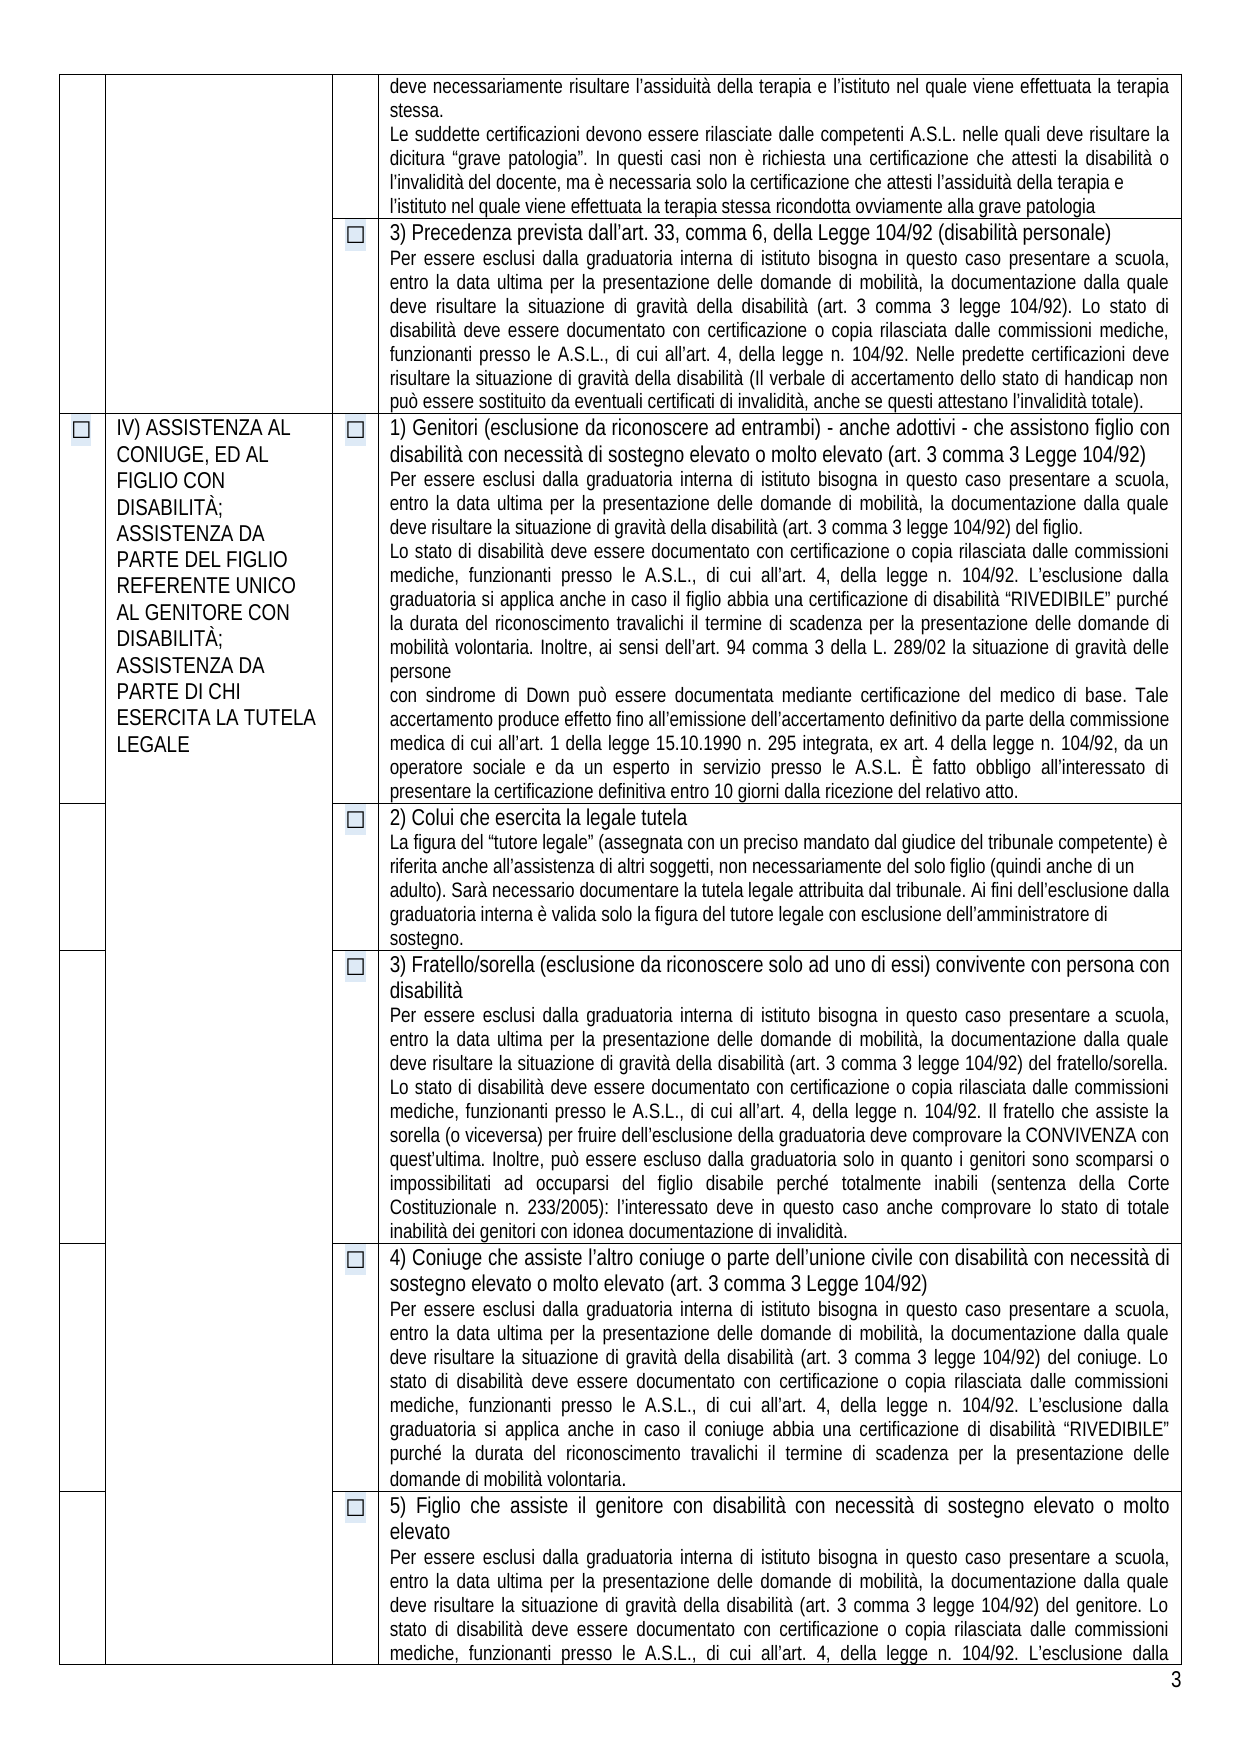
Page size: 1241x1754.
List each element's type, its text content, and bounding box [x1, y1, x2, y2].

table_cell [60, 1244, 105, 1491]
table_cell [333, 414, 378, 802]
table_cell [379, 75, 1181, 218]
table_cell 2) Colui che esercita la legale tutela La figura del “tutore legale” (assegnata con un preciso mandato dal giudice del tribunale competente) è riferita anche all’assistenza di altri soggetti, non necessariamente del solo figlio (quindi anche di un adulto). Sarà necessario documentare la tutela legale attribuita dal tribunale. Ai fini dell’esclusione dalla graduatoria interna è valida solo la figura del tutore legale con esclusione dell’amministratore di sostegno. [379, 804, 1181, 950]
table_cell [333, 1492, 378, 1664]
table_cell [333, 1244, 378, 1491]
table_cell [333, 219, 378, 413]
table_cell [333, 75, 378, 218]
table_cell [333, 951, 378, 1243]
table_cell [60, 804, 105, 950]
table_cell [60, 1492, 105, 1664]
table_cell 4) Coniuge che assiste l’altro coniuge o parte dell’unione civile con disabilità con necessità di sostegno elevato o molto elevato (art. 3 comma 3 Legge 104/92) Per essere esclusi dalla graduatoria interna di istituto bisogna in questo caso presentare a scuola, entro la data ultima per la presentazione delle domande di mobilità, la documentazione dalla quale deve risultare la situazione di gravità della disabilità (art. 3 comma 3 legge 104/92) del coniuge. Lo stato di disabilità deve essere documentato con certificazione o copia rilasciata dalle commissioni mediche, funzionanti presso le A.S.L., di cui all’art. 4, della legge n. 104/92. L’esclusione dalla graduatoria si applica anche in caso il coniuge abbia una certificazione di disabilità “RIVEDIBILE” purché la durata del riconoscimento travalichi il termine di scadenza per la presentazione delle domande di mobilità volontaria. [379, 1244, 1181, 1491]
table_cell [60, 951, 105, 1243]
table_cell 3) Fratello/sorella (esclusione da riconoscere solo ad uno di essi) convivente con persona con disabilità Per essere esclusi dalla graduatoria interna di istituto bisogna in questo caso presentare a scuola, entro la data ultima per la presentazione delle domande di mobilità, la documentazione dalla quale deve risultare la situazione di gravità della disabilità (art. 3 comma 3 legge 104/92) del fratello/sorella. Lo stato di disabilità deve essere documentato con certificazione o copia rilasciata dalle commissioni mediche, funzionanti presso le A.S.L., di cui all’art. 4, della legge n. 104/92. Il fratello che assiste la sorella (o viceversa) per fruire dell’esclusione della graduatoria deve comprovare la CONVIVENZA con quest’ultima. Inoltre, può essere escluso dalla graduatoria solo in quanto i genitori sono scomparsi o impossibilitati ad occuparsi del figlio disabile perché totalmente inabili (sentenza della Corte Costituzionale n. 233/2005): l’interessato deve in questo caso anche comprovare lo stato di totale inabilità dei genitori con idonea documentazione di invalidità. [379, 951, 1181, 1243]
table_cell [379, 1492, 1181, 1664]
table_cell [60, 414, 105, 802]
table_cell 1) Genitori (esclusione da riconoscere ad entrambi) - anche adottivi - che assistono figlio con disabilità con necessità di sostegno elevato o molto elevato (art. 3 comma 3 Legge 104/92) Per essere esclusi dalla graduatoria interna di istituto bisogna in questo caso presentare a scuola, entro la data ultima per la presentazione delle domande di mobilità, la documentazione dalla quale deve risultare la situazione di gravità della disabilità (art. 3 comma 3 legge 104/92) del figlio. Lo stato di disabilità deve essere documentato con certificazione o copia rilasciata dalle commissioni mediche, funzionanti presso le A.S.L., di cui all’art. 4, della legge n. 104/92. L’esclusione dalla graduatoria si applica anche in caso il figlio abbia una certificazione di disabilità “RIVEDIBILE” purché la durata del riconoscimento travalichi il termine di scadenza per la presentazione delle domande di mobilità volontaria. Inoltre, ai sensi dell’art. 94 comma 3 della L. 289/02 la situazione di gravità delle persone con sindrome di Down può essere documentata mediante certificazione del medico di base. Tale accertamento produce effetto fino all’emissione dell’accertamento definitivo da parte della commissione medica di cui all’art. 1 della legge 15.10.1990 n. 295 integrata, ex art. 4 della legge n. 104/92, da un operatore sociale e da un esperto in servizio presso le A.S.L. È fatto obbligo all’interessato di presentare la certificazione definitiva entro 10 giorni dalla ricezione del relativo atto. [379, 414, 1181, 802]
table_cell [333, 804, 378, 950]
table_cell 3) Precedenza prevista dall’art. 33, comma 6, della Legge 104/92 (disabilità personale) Per essere esclusi dalla graduatoria interna di istituto bisogna in questo caso presentare a scuola, entro la data ultima per la presentazione delle domande di mobilità, la documentazione dalla quale deve risultare la situazione di gravità della disabilità (art. 3 comma 3 legge 104/92). Lo stato di disabilità deve essere documentato con certificazione o copia rilasciata dalle commissioni mediche, funzionanti presso le A.S.L., di cui all’art. 4, della legge n. 104/92. Nelle predette certificazioni deve risultare la situazione di gravità della disabilità (Il verbale di accertamento dello stato di handicap non può essere sostituito da eventuali certificati di invalidità, anche se questi attestano l’invalidità totale). [379, 219, 1181, 413]
table_cell IV) ASSISTENZA AL CONIUGE, ED AL FIGLIO CON DISABILITÀ; ASSISTENZA DA PARTE DEL FIGLIO REFERENTE UNICO AL GENITORE CON DISABILITÀ; ASSISTENZA DA PARTE DI CHI ESERCITA LA TUTELA LEGALE [106, 414, 332, 1664]
